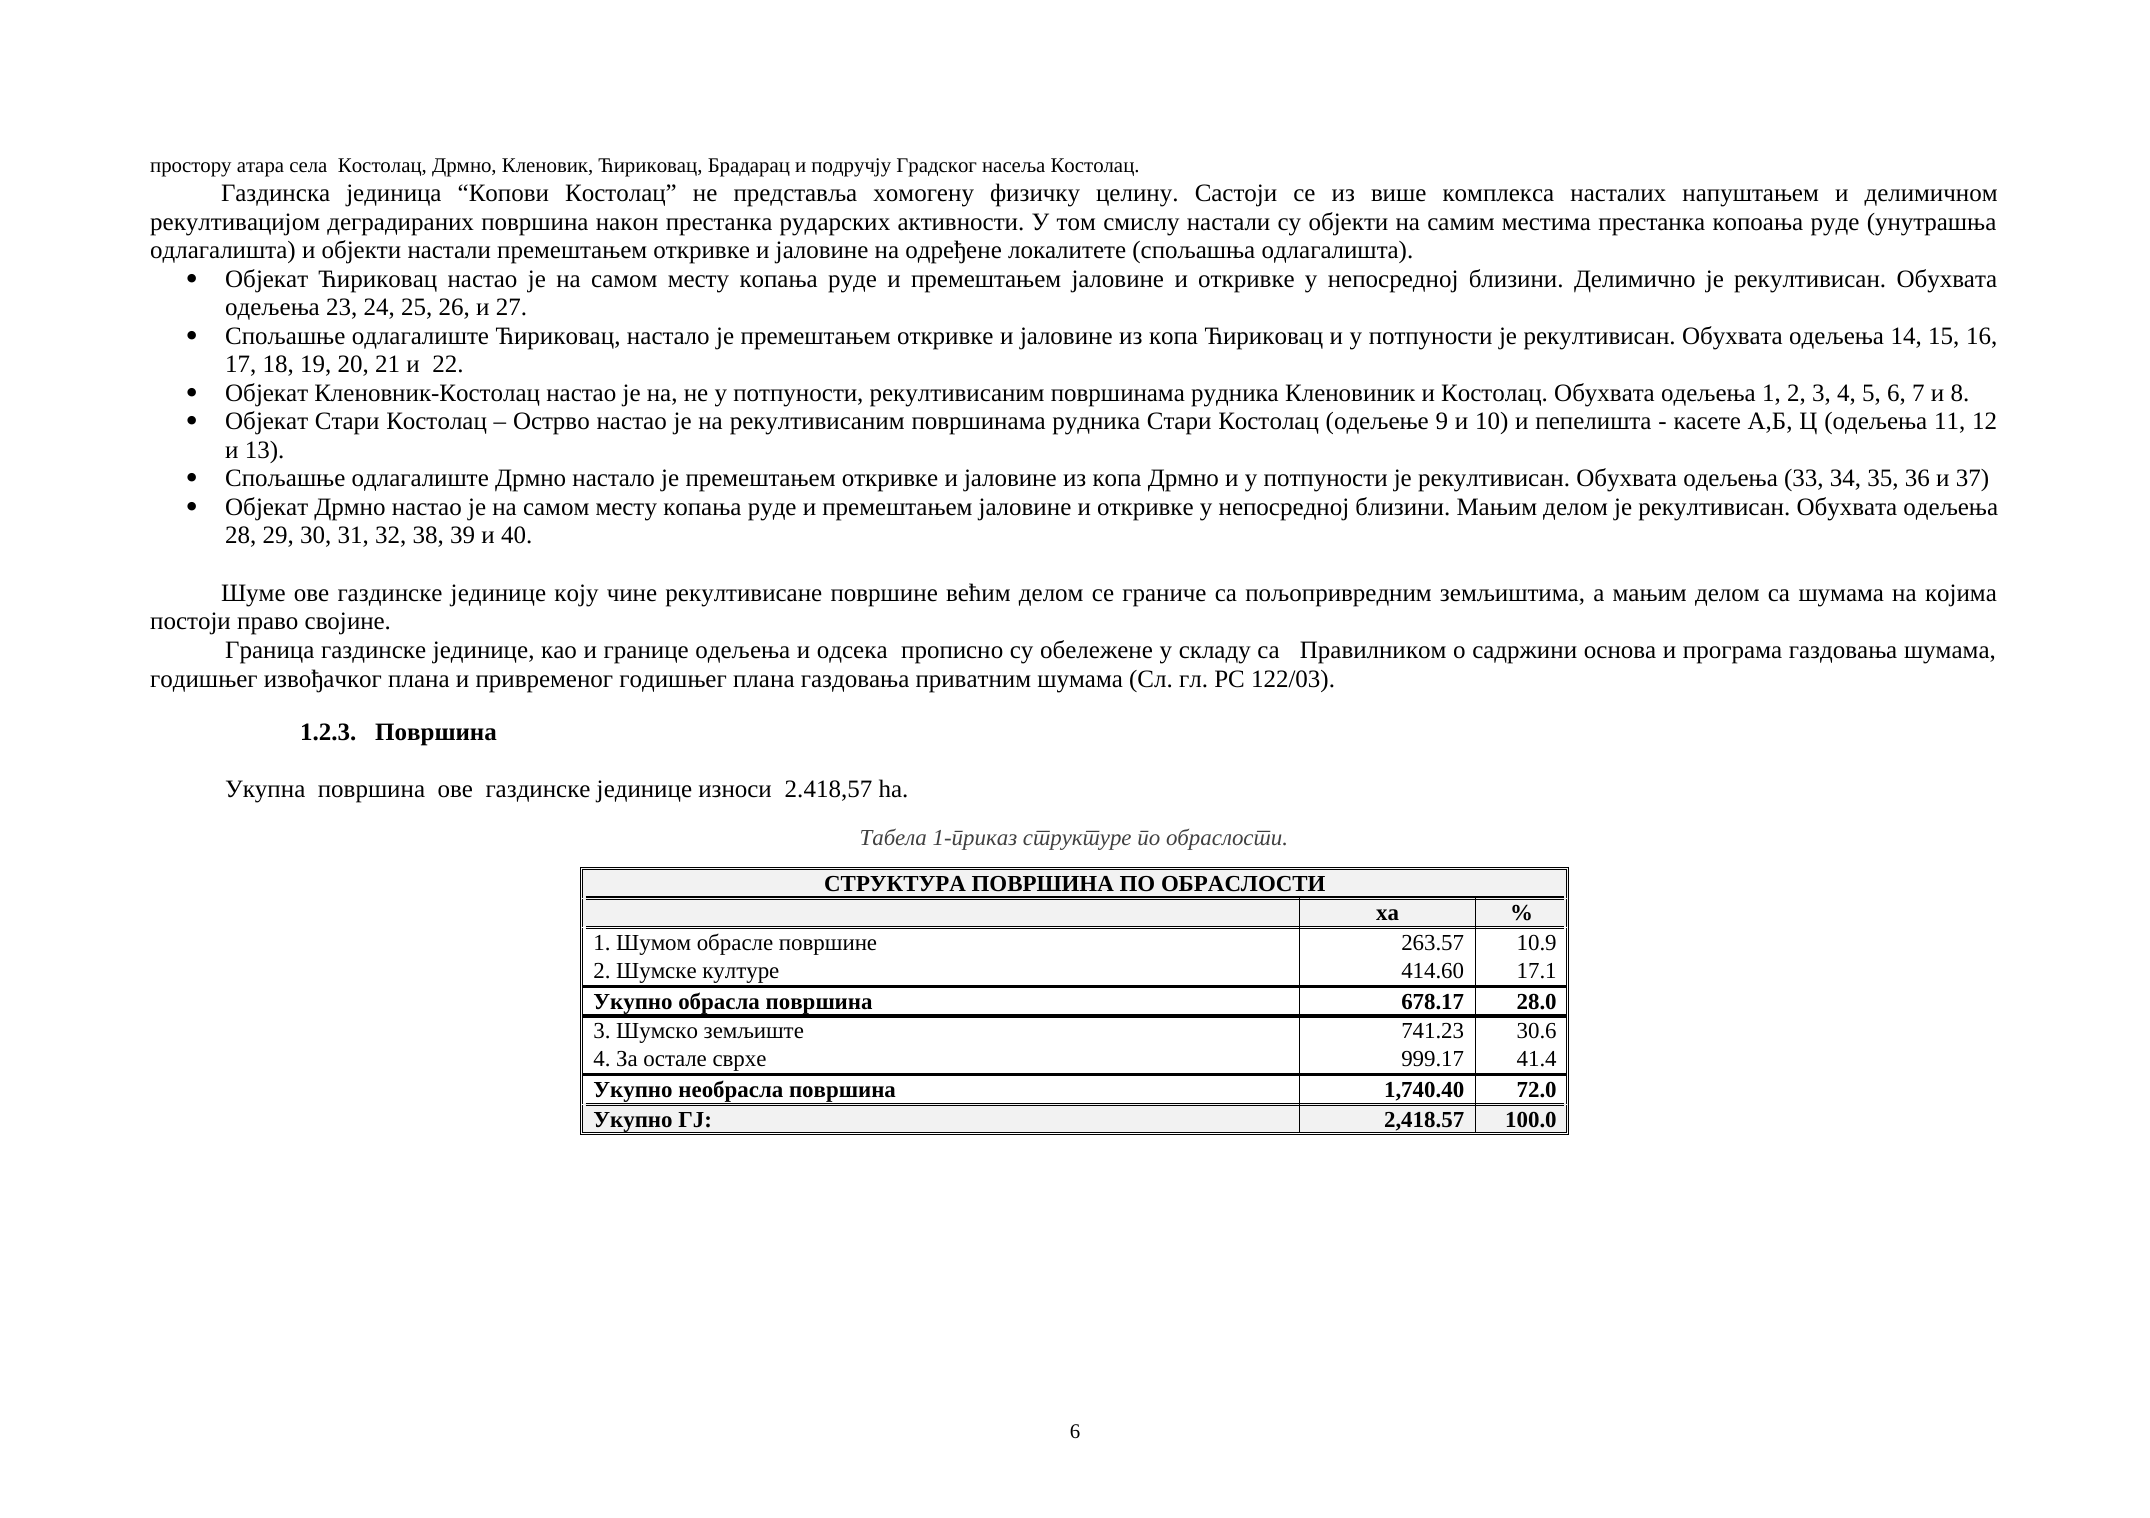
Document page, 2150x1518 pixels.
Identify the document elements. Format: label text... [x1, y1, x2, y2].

table_cell 263.57 [1300, 929, 1475, 955]
table_cell 999.17 [1300, 1044, 1475, 1073]
table_cell 4. За остале сврхе [583, 1044, 1299, 1073]
list Спољашње одлагалиште Ћириковац, настало је премештањем откривке и јаловине из копа Ћириковац и у потпуности је рекултивисан. Обухвата одељења 14, 15, 16, 17, 18, 19, 20, 21 и 22. [187, 321, 1999, 378]
list Објекат Дрмно настао је на самом месту копања руде и премештањем јаловине и откривке у непосредној близини. Мањим делом је рекултивисан. Обухвата одељења 28, 29, 30, 31, 32, 38, 39 и 40. [187, 492, 1999, 549]
table_cell 100.0 [1476, 1103, 1566, 1132]
list Објекат Стари Костолац – Острво настао је на рекултивисаним површинама рудника Стари Костолац (одељење 9 и 10) и пепелишта - касете А,Б, Ц (одељења 11, 12 и 13). [187, 407, 1999, 464]
text Газдинска јединица “Копови Костолац” не представља хомогену физичку целину. Састоји се из више комплекса насталих напуштањем и делимичном рекултивацијом деградираних површина након престанка рударских активности. У том смислу настали су објекти на самим местима престанка копоања руде (унутрашња одлагалишта) и објекти настали премештањем откривке и јаловине на одређене локалитете (спољашња одлагалишта). [150, 178, 1999, 264]
table_cell % [1476, 896, 1566, 926]
table_cell 10.9 [1476, 926, 1566, 955]
table_cell 1. Шумом обрасле површине [583, 926, 1299, 955]
table_cell Укупно ГЈ: [583, 1103, 1299, 1132]
subtitle Површина [356, 717, 1999, 746]
table_cell 41.4 [1476, 1044, 1566, 1073]
table_header СТРУКТУРА ПОВРШИНА ПО ОБРАСЛОСТИ [583, 870, 1566, 896]
list Објекат Кленовник-Костолац настао је на, не у потпуности, рекултивисаним површинама рудника Кленовиник и Костолац. Обухвата одељења 1, 2, 3, 4, 5, 6, 7 и 8. [187, 378, 1999, 407]
text Укупна површина ове газдинске јединице износи 2.418,57 hа. [150, 774, 1999, 803]
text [150, 150, 1999, 178]
table_cell 3. Шумско земљиште [583, 1018, 1299, 1044]
table_cell 414.60 [1300, 955, 1475, 985]
table_cell Укупно необрасла површина [583, 1076, 1299, 1103]
list Објекат Ћириковац настао је на самом месту копања руде и премештањем јаловине и откривке у непосредној близини. Делимично је рекултивисан. Обухвата одељења 23, 24, 25, 26, и 27. [187, 264, 1999, 321]
table_cell 2,418.57 [1300, 1106, 1475, 1132]
table_cell 678.17 [1300, 988, 1475, 1014]
table_cell 72.0 [1476, 1076, 1566, 1103]
table_cell ха [1300, 900, 1475, 926]
text Табела 1-приказ структуре по обраслости. [240, 824, 1909, 850]
table_cell Укупно обрасла површина [583, 988, 1299, 1014]
table_cell 741.23 [1300, 1018, 1475, 1044]
text Шуме ове газдинске јединице коју чине рекултивисане површине већим делом се граниче са пољопривредним земљиштима, а мањим делом са шумама на којима постоји право својине. [150, 578, 1999, 635]
list Спољашње одлагалиште Дрмно настало је премештањем откривке и јаловине из копа Дрмно и у потпуности је рекултивисан. Обухвата одељења (33, 34, 35, 36 и 37) [187, 464, 1999, 492]
table_cell [583, 896, 1299, 926]
text Граница газдинске јединице, као и границе одељења и одсека прописно су обележене у складу са Правилником о садржини основа и програма газдовања шумама, годишњег извођачког плана и привременог годишњег плана газдовања приватним шумама (Сл. гл. РС 122/03). [150, 635, 1999, 693]
table_cell 2. Шумске културе [583, 955, 1299, 985]
table_cell 30.6 [1476, 1018, 1566, 1044]
table_cell 17.1 [1476, 955, 1566, 985]
table_cell 1,740.40 [1300, 1076, 1475, 1103]
table_cell 28.0 [1476, 988, 1566, 1014]
